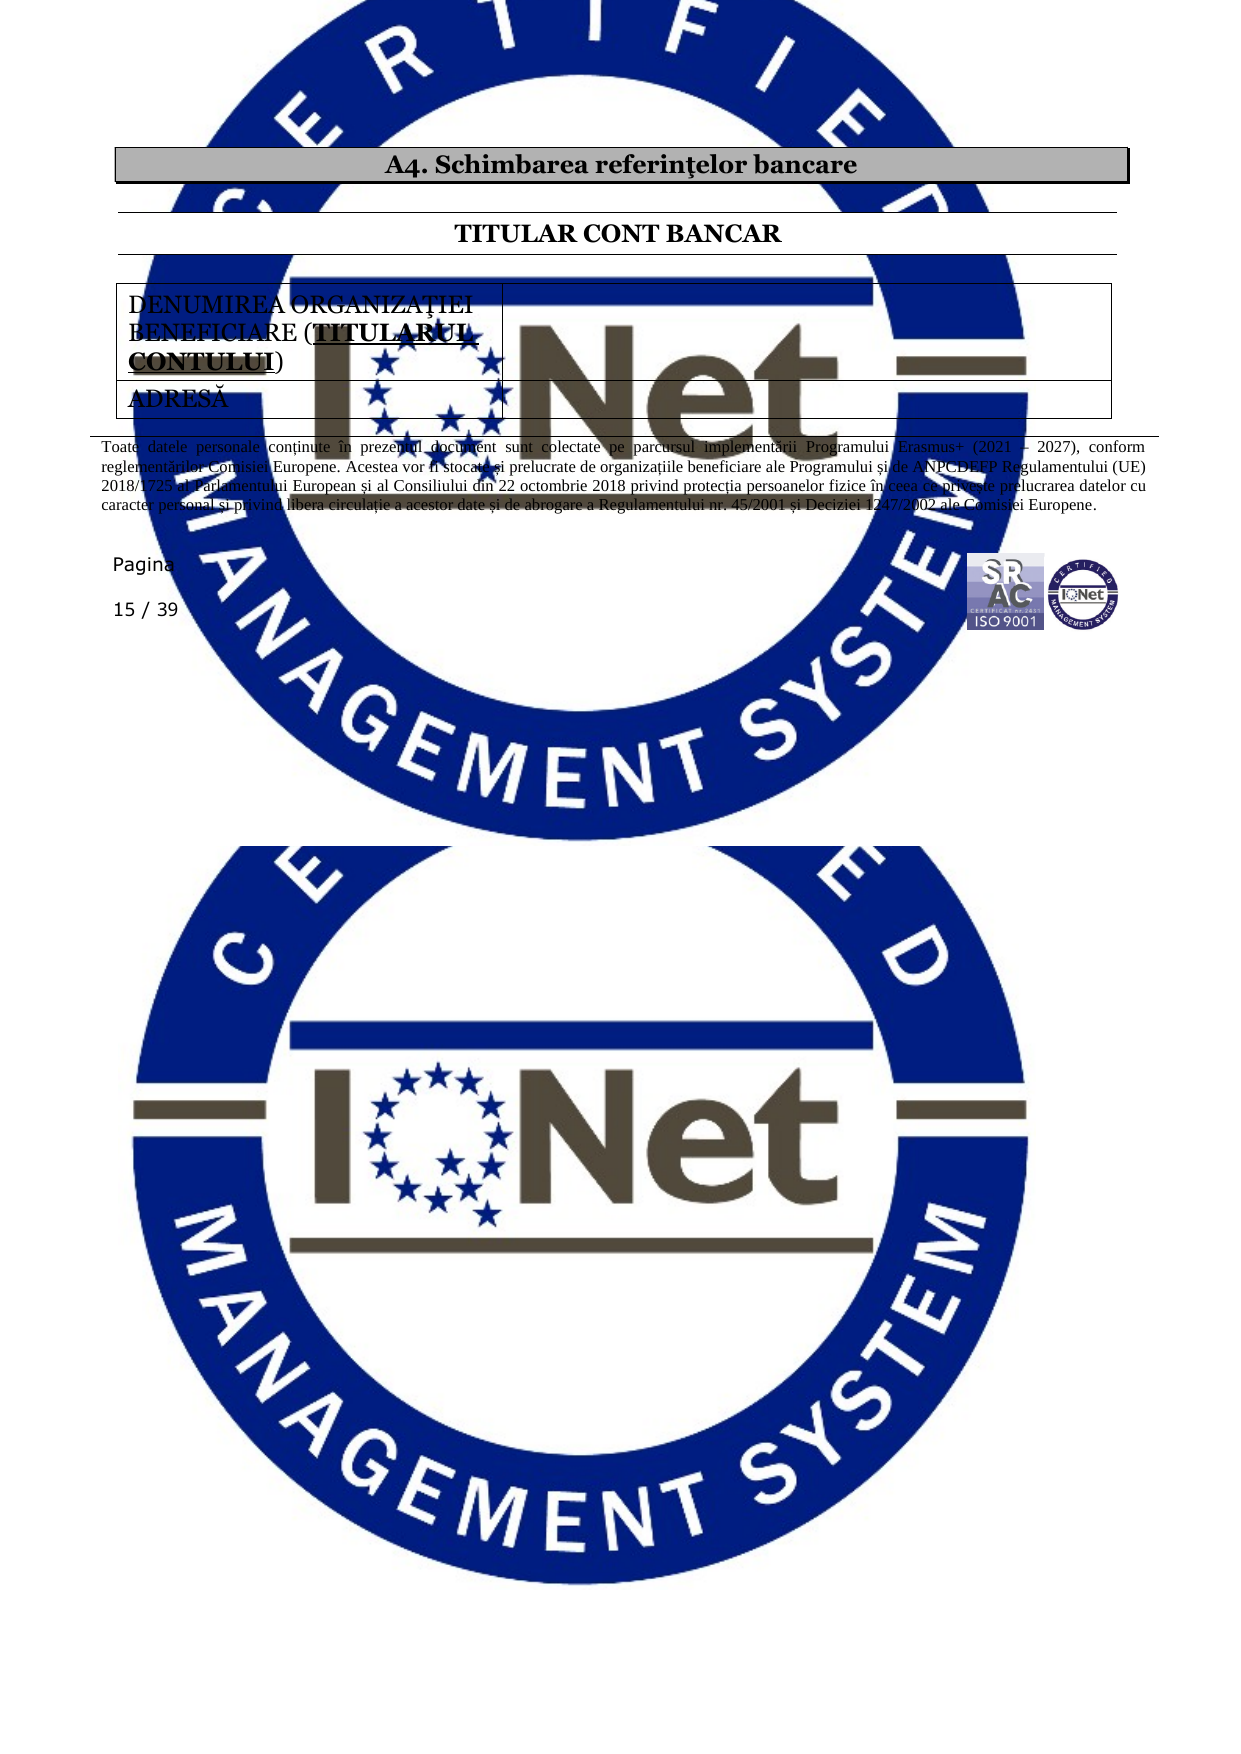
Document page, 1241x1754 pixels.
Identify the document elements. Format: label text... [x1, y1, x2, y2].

table_header [503, 284, 1111, 380]
text A4. Schimbarea referinţelor bancare [116, 148, 1127, 181]
picture [1031, 500, 1036, 509]
picture [118, 419, 1036, 436]
table_header TITULAR CONT BANCAR [118, 213, 1117, 254]
table_cell [503, 381, 1111, 417]
table_header DENUMIREA ORGANIZAŢIEI BENEFICIARE (TITULARUL CONTULUI) [117, 284, 502, 380]
table_cell ADRESĂ [117, 381, 502, 417]
picture [118, 255, 1036, 283]
picture [118, 437, 1036, 1590]
picture [118, 0, 1036, 147]
picture [118, 184, 1036, 212]
